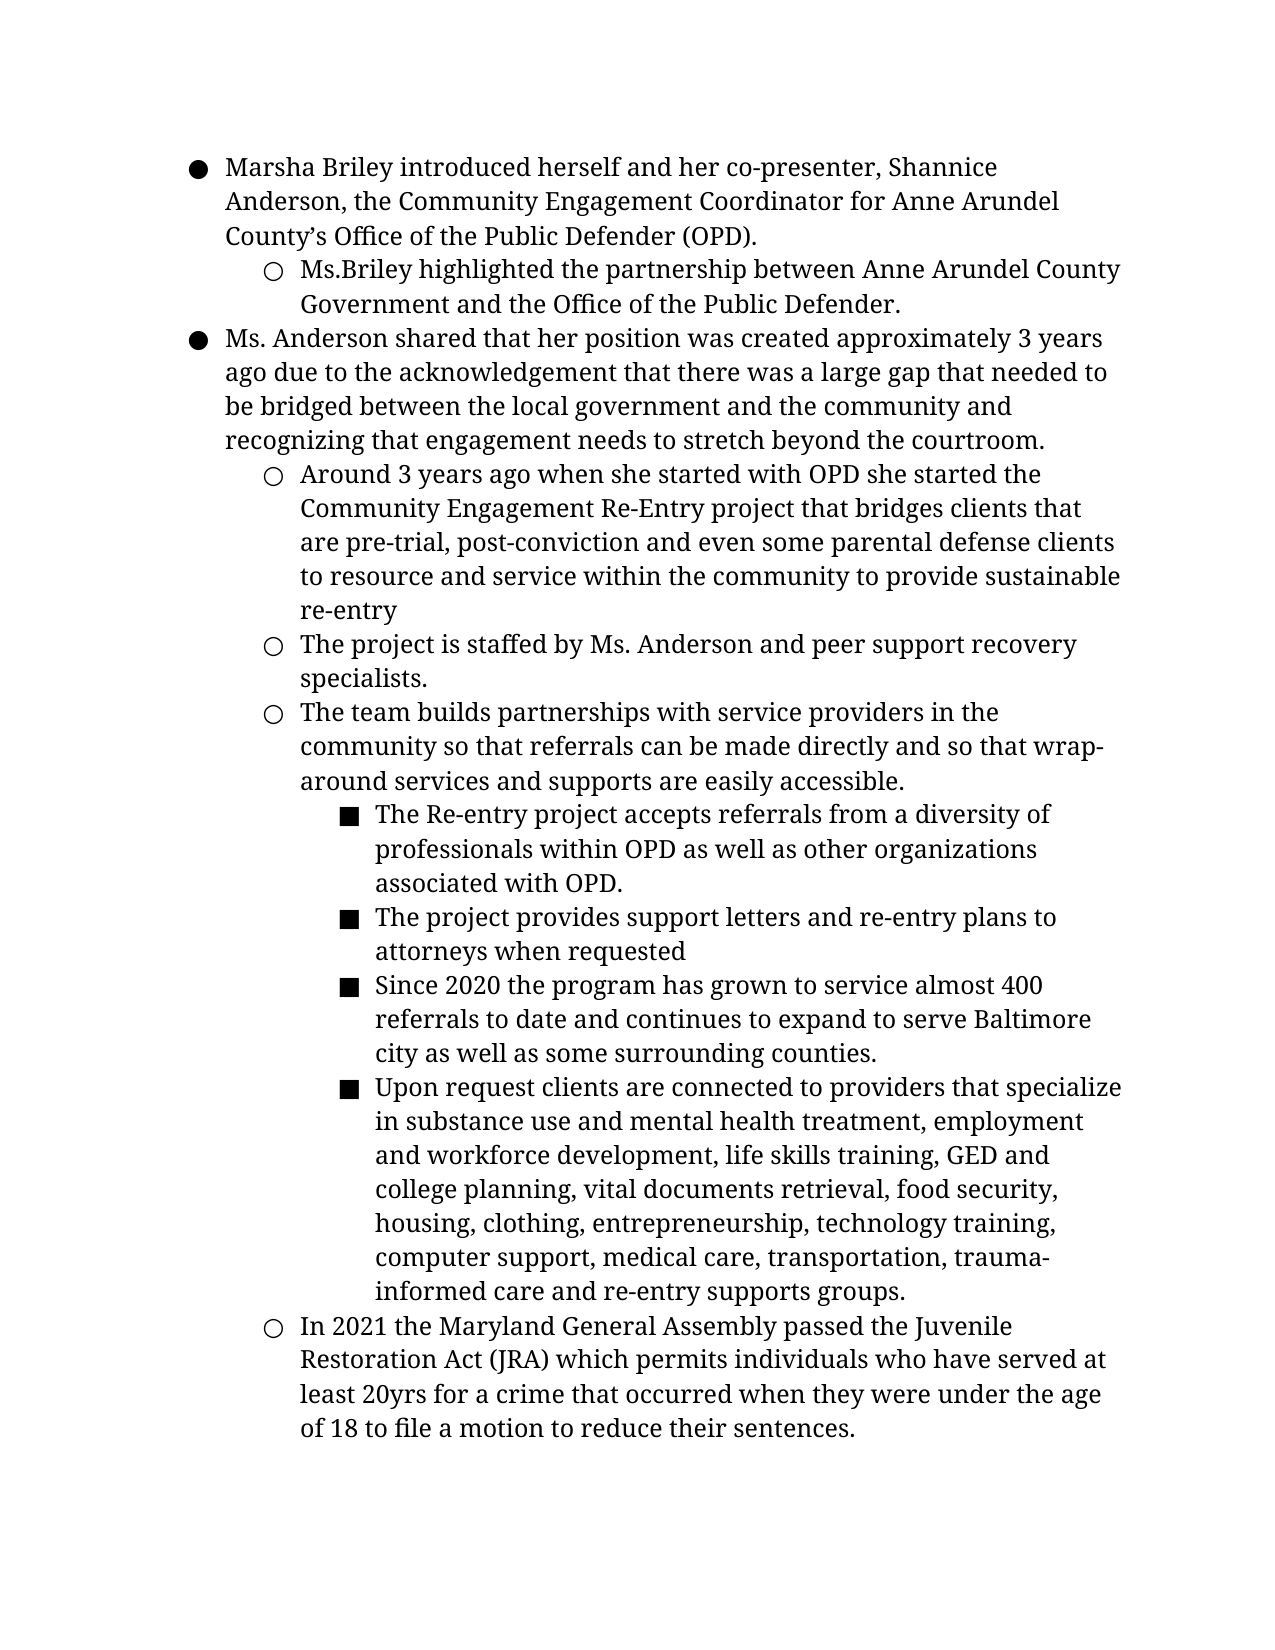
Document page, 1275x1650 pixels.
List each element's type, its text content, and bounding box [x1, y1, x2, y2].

list Ms.Briley highlighted the partnership between Anne Arundel County Government and the Office of the Public Defender. [262, 252, 1125, 320]
list Since 2020 the program has grown to service almost 400 referrals to date and continues to expand to serve Baltimore city as well as some surrounding counties. [337, 967, 1125, 1070]
list The project provides support letters and re-entry plans to attorneys when requested [337, 899, 1125, 967]
list Ms. Anderson shared that her position was created approximately 3 years ago due to the acknowledgement that there was a large gap that needed to be bridged between the local government and the community and recognizing that engagement needs to stretch beyond the courtroom. [187, 320, 1125, 457]
list In 2021 the Maryland General Assembly passed the Juvenile Restoration Act (JRA) which permits individuals who have served at least 20yrs for a crime that occurred when they were under the age of 18 to file a motion to reduce their sentences. [262, 1308, 1125, 1444]
list Marsha Briley introduced herself and her co-presenter, Shannice Anderson, the Community Engagement Coordinator for Anne Arundel County’s Office of the Public Defender (OPD). [187, 150, 1125, 252]
list Around 3 years ago when she started with OPD she started the Community Engagement Re-Entry project that bridges clients that are pre-trial, post-conviction and even some parental defense clients to resource and service within the community to provide sustainable re-entry [262, 457, 1125, 627]
list The team builds partnerships with service providers in the community so that referrals can be made directly and so that wrap-around services and supports are easily accessible. [262, 695, 1125, 797]
list The Re-entry project accepts referrals from a diversity of professionals within OPD as well as other organizations associated with OPD. [337, 797, 1125, 899]
list The project is staffed by Ms. Anderson and peer support recovery specialists. [262, 627, 1125, 695]
list Upon request clients are connected to providers that specialize in substance use and mental health treatment, employment and workforce development, life skills training, GED and college planning, vital documents retrieval, food security, housing, clothing, entrepreneurship, technology training, computer support, medical care, transportation, trauma-informed care and re-entry supports groups. [337, 1070, 1125, 1308]
